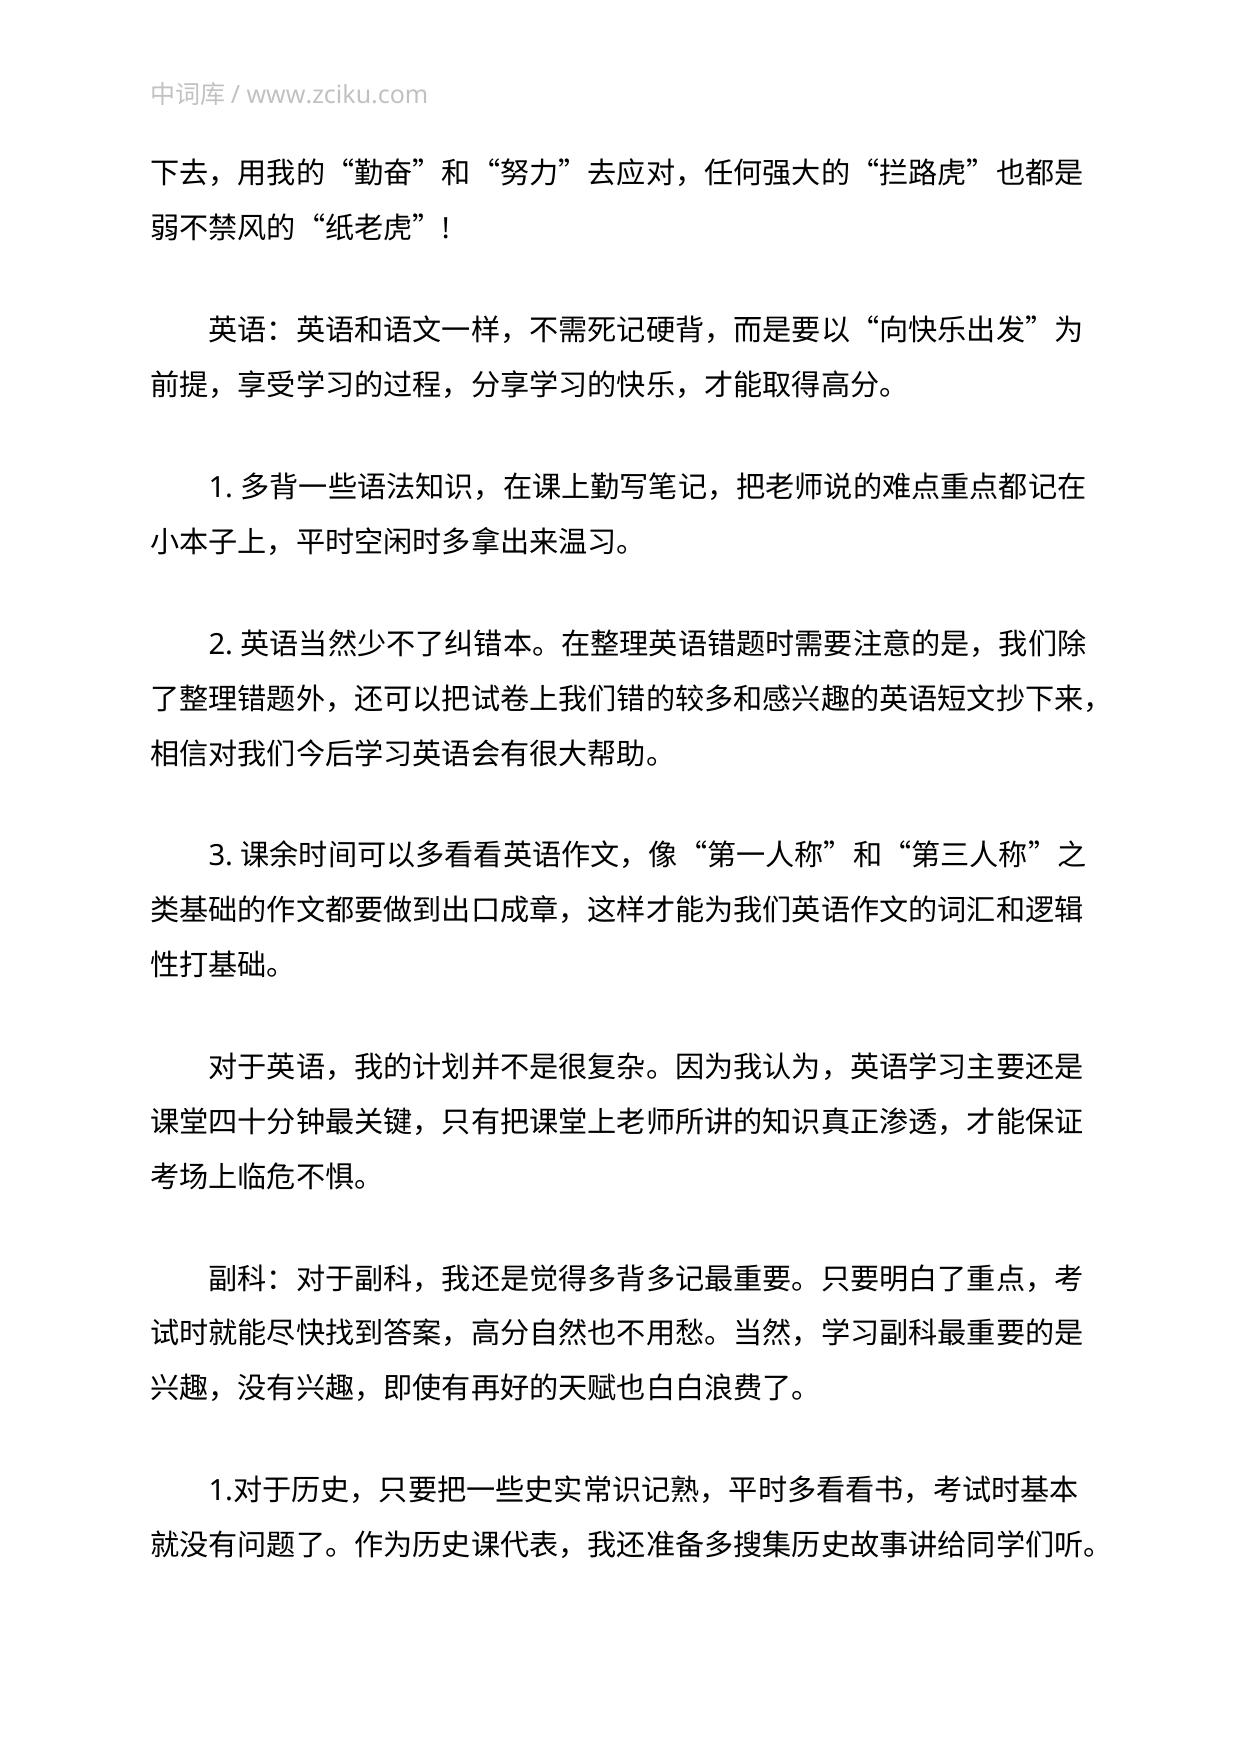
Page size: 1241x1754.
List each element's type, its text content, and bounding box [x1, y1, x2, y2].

text 1. 多背一些语法知识，在课上勤写笔记，把老师说的难点重点都记在小本子上，平时空闲时多拿出来温习。 [150, 463, 1090, 561]
text 2. 英语当然少不了纠错本。在整理英语错题时需要注意的是，我们除了整理错题外，还可以把试卷上我们错的较多和感兴趣的英语短文抄下来，相信对我们今后学习英语会有很大帮助。 [150, 620, 1090, 772]
text 1.对于历史，只要把一些史实常识记熟，平时多看看书，考试时基本就没有问题了。作为历史课代表，我还准备多搜集历史故事讲给同学们听。 [150, 1467, 1090, 1564]
text 副科：对于副科，我还是觉得多背多记最重要。只要明白了重点，考试时就能尽快找到答案，高分自然也不用愁。当然，学习副科最重要的是兴趣，没有兴趣，即使有再好的天赋也白白浪费了。 [150, 1255, 1090, 1407]
text 3. 课余时间可以多看看英语作文，像“第一人称”和“第三人称”之类基础的作文都要做到出口成章，这样才能为我们英语作文的词汇和逻辑性打基础。 [150, 832, 1090, 984]
text 对于英语，我的计划并不是很复杂。因为我认为，英语学习主要还是课堂四十分钟最关键，只有把课堂上老师所讲的知识真正渗透，才能保证考场上临危不惧。 [150, 1044, 1090, 1196]
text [150, 150, 1090, 247]
text 英语：英语和语文一样，不需死记硬背，而是要以“向快乐出发”为前提，享受学习的过程，分享学习的快乐，才能取得高分。 [150, 307, 1090, 404]
